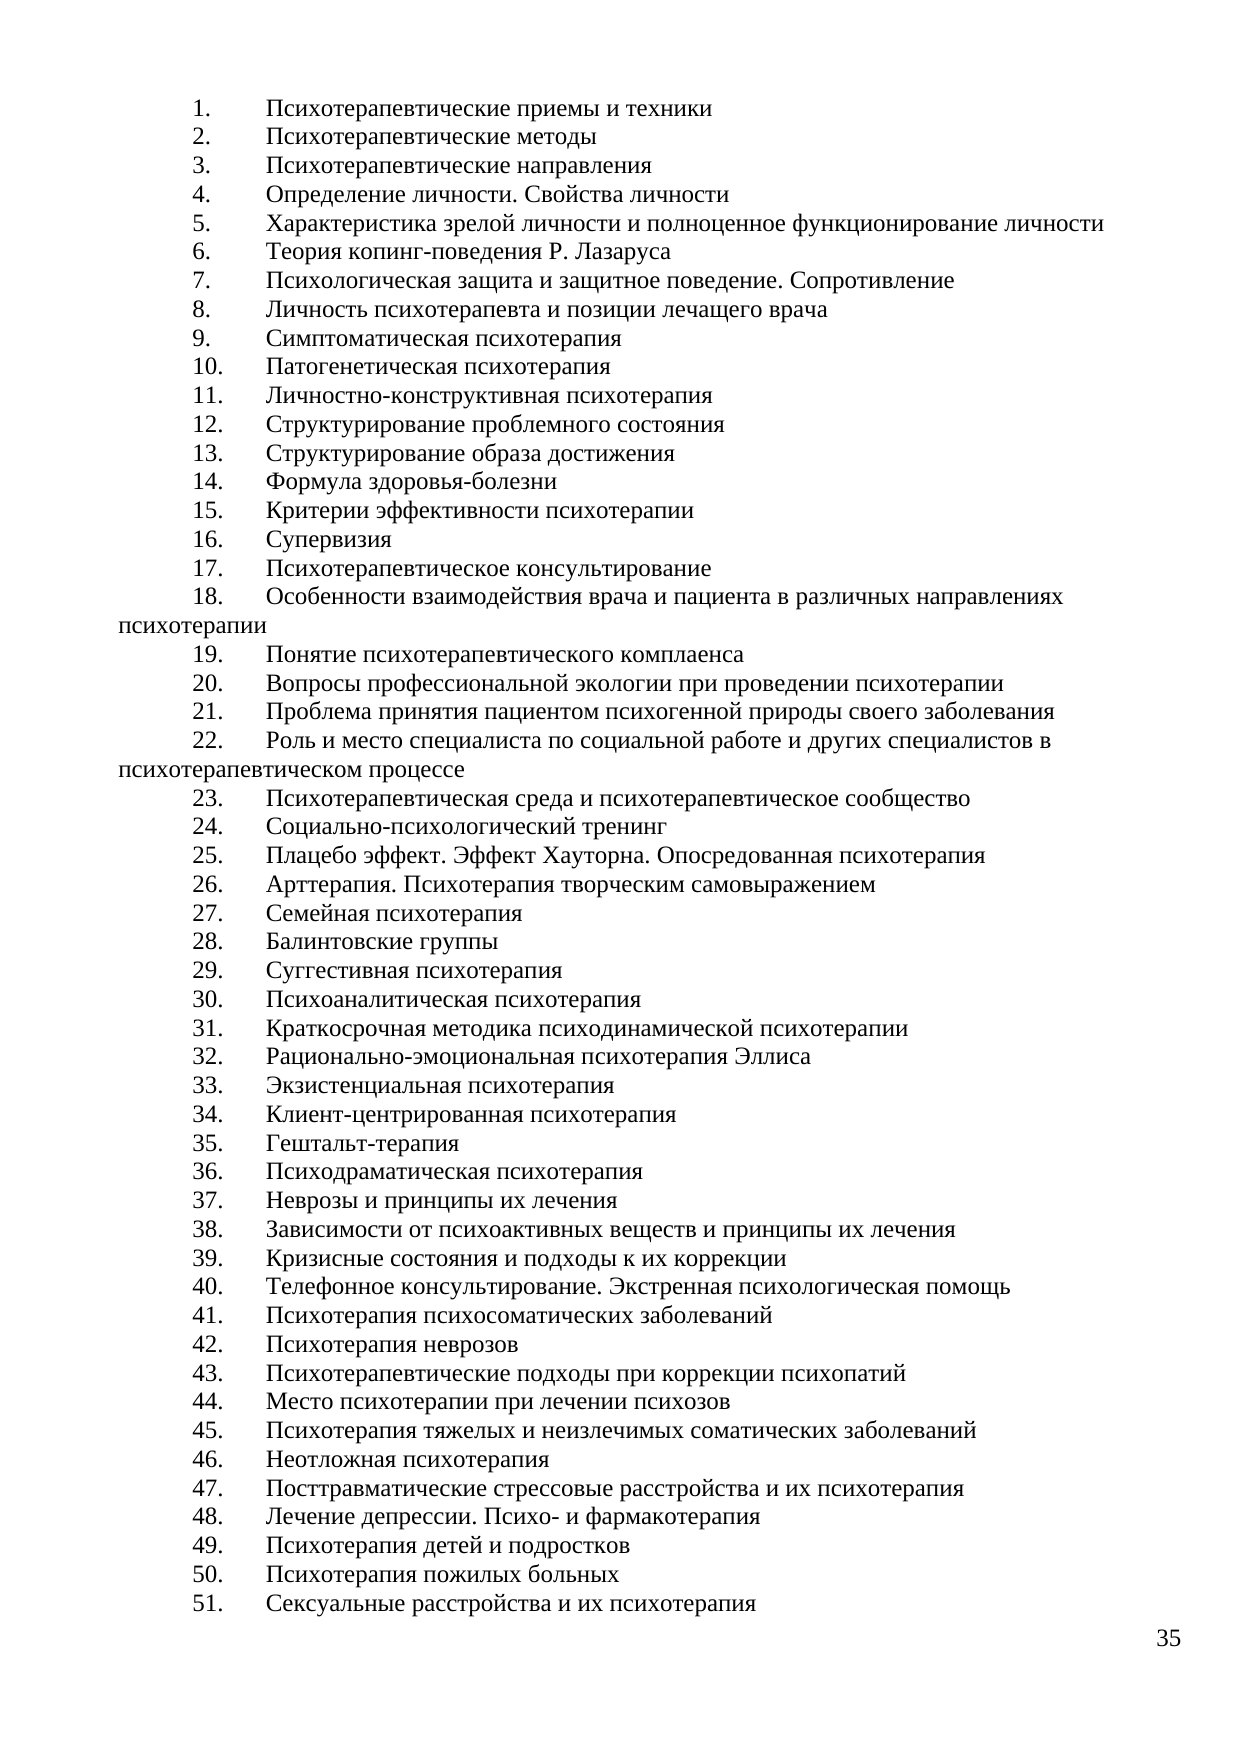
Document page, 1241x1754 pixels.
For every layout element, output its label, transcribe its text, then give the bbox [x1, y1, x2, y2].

list Особенности взаимодействия врача и пациента в различных направлениях психотерапии [118, 581, 1181, 639]
list Плацебо эффект. Эффект Хауторна. Опосредованная психотерапия [118, 840, 1181, 869]
list Психотерапия тяжелых и неизлечимых соматических заболеваний [118, 1415, 1181, 1444]
list Психоаналитическая психотерапия [118, 984, 1181, 1013]
list Психотерапия детей и подростков [118, 1530, 1181, 1559]
list Неотложная психотерапия [118, 1444, 1181, 1473]
list Личностно-конструктивная психотерапия [118, 380, 1181, 409]
list Кризисные состояния и подходы к их коррекции [118, 1243, 1181, 1271]
list Патогенетическая психотерапия [118, 351, 1181, 380]
list Психотерапия психосоматических заболеваний [118, 1300, 1181, 1329]
list Телефонное консультирование. Экстренная психологическая помощь [118, 1271, 1181, 1300]
list Социально-психологический тренинг [118, 811, 1181, 840]
list Сексуальные расстройства и их психотерапия [118, 1588, 1181, 1616]
list Экзистенциальная психотерапия [118, 1070, 1181, 1099]
list Структурирование образа достижения [118, 438, 1181, 466]
list Семейная психотерапия [118, 898, 1181, 926]
list Роль и место специалиста по социальной работе и других специалистов в психотерапевтическом процессе [118, 725, 1181, 783]
list Психологическая защита и защитное поведение. Сопротивление [118, 265, 1181, 294]
list Гештальт-терапия [118, 1128, 1181, 1156]
list Психотерапевтическая среда и психотерапевтическое сообщество [118, 783, 1181, 811]
list Супервизия [118, 524, 1181, 553]
list Клиент-центрированная психотерапия [118, 1099, 1181, 1128]
list Критерии эффективности психотерапии [118, 495, 1181, 524]
list Зависимости от психоактивных веществ и принципы их лечения [118, 1214, 1181, 1243]
list Формула здоровья-болезни [118, 466, 1181, 495]
list Арттерапия. Психотерапия творческим самовыражением [118, 869, 1181, 898]
list Психотерапевтические подходы при коррекции психопатий [118, 1358, 1181, 1386]
list Понятие психотерапевтического комплаенса [118, 639, 1181, 668]
list Суггестивная психотерапия [118, 955, 1181, 984]
list Психодраматическая психотерапия [118, 1156, 1181, 1185]
list Место психотерапии при лечении психозов [118, 1386, 1181, 1415]
list Теория копинг-поведения Р. Лазаруса [118, 236, 1181, 265]
list Психотерапевтические методы [118, 121, 1181, 150]
list Психотерапевтическое консультирование [118, 553, 1181, 581]
list Проблема принятия пациентом психогенной природы своего заболевания [118, 696, 1181, 725]
list Лечение депрессии. Психо- и фармакотерапия [118, 1501, 1181, 1530]
list Рационально-эмоциональная психотерапия Эллиса [118, 1041, 1181, 1070]
list Балинтовские группы [118, 926, 1181, 955]
list Вопросы профессиональной экологии при проведении психотерапии [118, 668, 1181, 696]
list Симптоматическая психотерапия [118, 323, 1181, 351]
list Психотерапия пожилых больных [118, 1559, 1181, 1588]
list Посттравматические стрессовые расстройства и их психотерапия [118, 1473, 1181, 1501]
list Личность психотерапевта и позиции лечащего врача [118, 294, 1181, 323]
list Психотерапевтические направления [118, 150, 1181, 179]
list Краткосрочная методика психодинамической психотерапии [118, 1013, 1181, 1041]
list Структурирование проблемного состояния [118, 409, 1181, 438]
list Неврозы и принципы их лечения [118, 1185, 1181, 1214]
list Определение личности. Свойства личности [118, 179, 1181, 208]
list Психотерапия неврозов [118, 1329, 1181, 1358]
list Характеристика зрелой личности и полноценное функционирование личности [118, 208, 1181, 236]
list Психотерапевтические приемы и техники [118, 93, 1181, 121]
